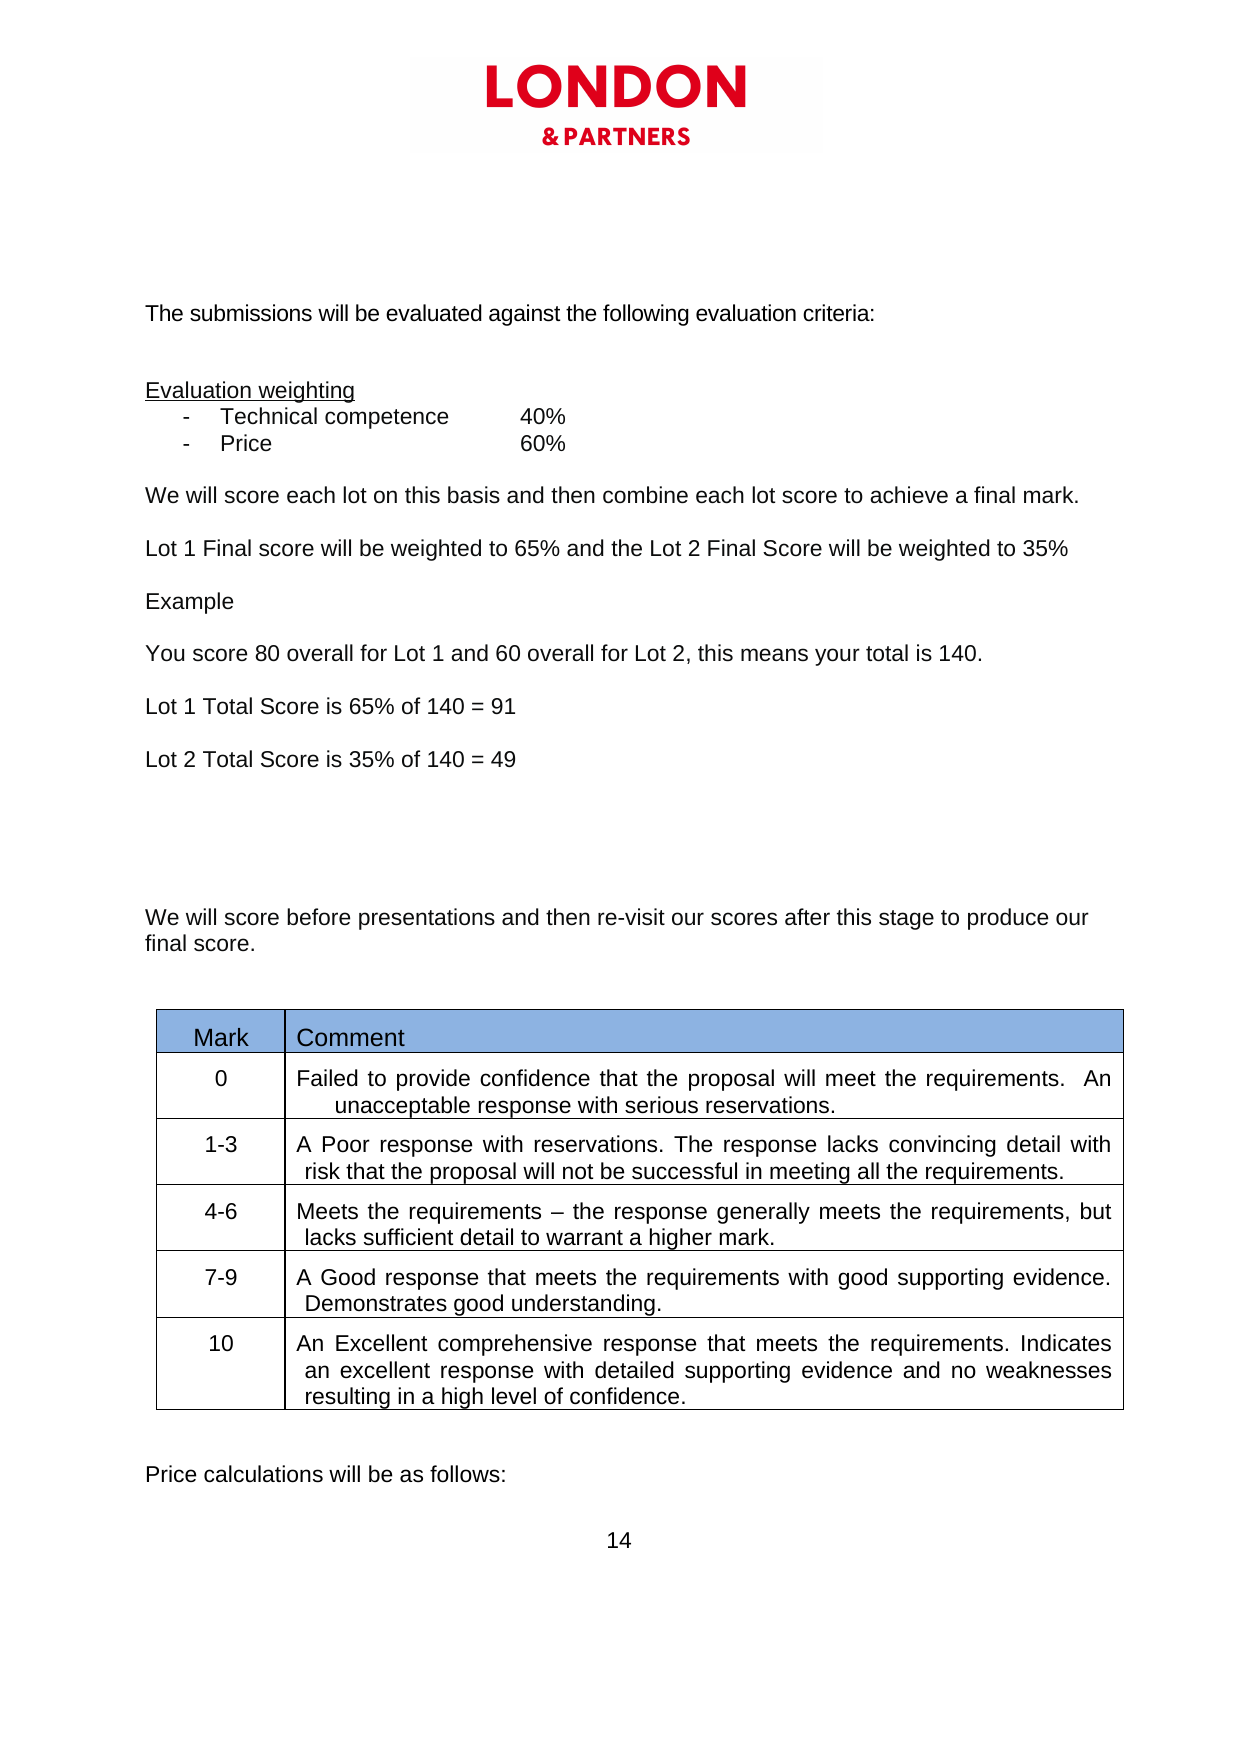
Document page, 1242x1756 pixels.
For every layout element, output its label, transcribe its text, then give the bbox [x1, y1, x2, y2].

list Price 60% [182, 429, 1093, 456]
text We will score before presentations and then re-visit our scores after this stage to produce our final score. [145, 904, 1093, 957]
text Lot 2 Total Score is 35% of 140 = 49 [145, 746, 1093, 772]
table_cell 10 [157, 1318, 284, 1409]
text Lot 1 Total Score is 65% of 140 = 91 [145, 693, 1093, 719]
text Evaluation weighting [145, 377, 1093, 403]
table_cell An Excellent comprehensive response that meets the requirements. Indicates an excellent response with detailed supporting evidence and no weaknesses resulting in a high level of confidence. [286, 1318, 1123, 1409]
table_cell Meets the requirements – the response generally meets the requirements, but lacks sufficient detail to warrant a higher mark. [286, 1185, 1123, 1250]
text You score 80 overall for Lot 1 and 60 overall for Lot 2, this means your total is 140. [145, 640, 1093, 667]
table_cell A Poor response with reservations. The response lacks convincing detail with risk that the proposal will not be successful in meeting all the requirements. [286, 1119, 1123, 1184]
picture [410, 57, 823, 153]
table_header Comment [286, 1010, 1123, 1052]
text We will score each lot on this basis and then combine each lot score to achieve a final mark. [145, 482, 1093, 509]
table_cell 0 [157, 1053, 284, 1118]
text Price calculations will be as follows: [145, 1461, 1093, 1488]
table_cell 4-6 [157, 1185, 284, 1250]
table_cell 7-9 [157, 1251, 284, 1317]
table_header Mark [157, 1010, 284, 1052]
text Lot 1 Final score will be weighted to 65% and the Lot 2 Final Score will be weighted to 35% [145, 535, 1093, 561]
text Example [145, 588, 1093, 614]
table_cell A Good response that meets the requirements with good supporting evidence. Demonstrates good understanding. [286, 1251, 1123, 1317]
table_cell 1-3 [157, 1119, 284, 1184]
table_cell Failed to provide confidence that the proposal will meet the requirements. An unacceptable response with serious reservations. [286, 1053, 1123, 1118]
text The submissions will be evaluated against the following evaluation criteria: [145, 299, 1093, 326]
list Technical competence 40% [182, 403, 1093, 429]
